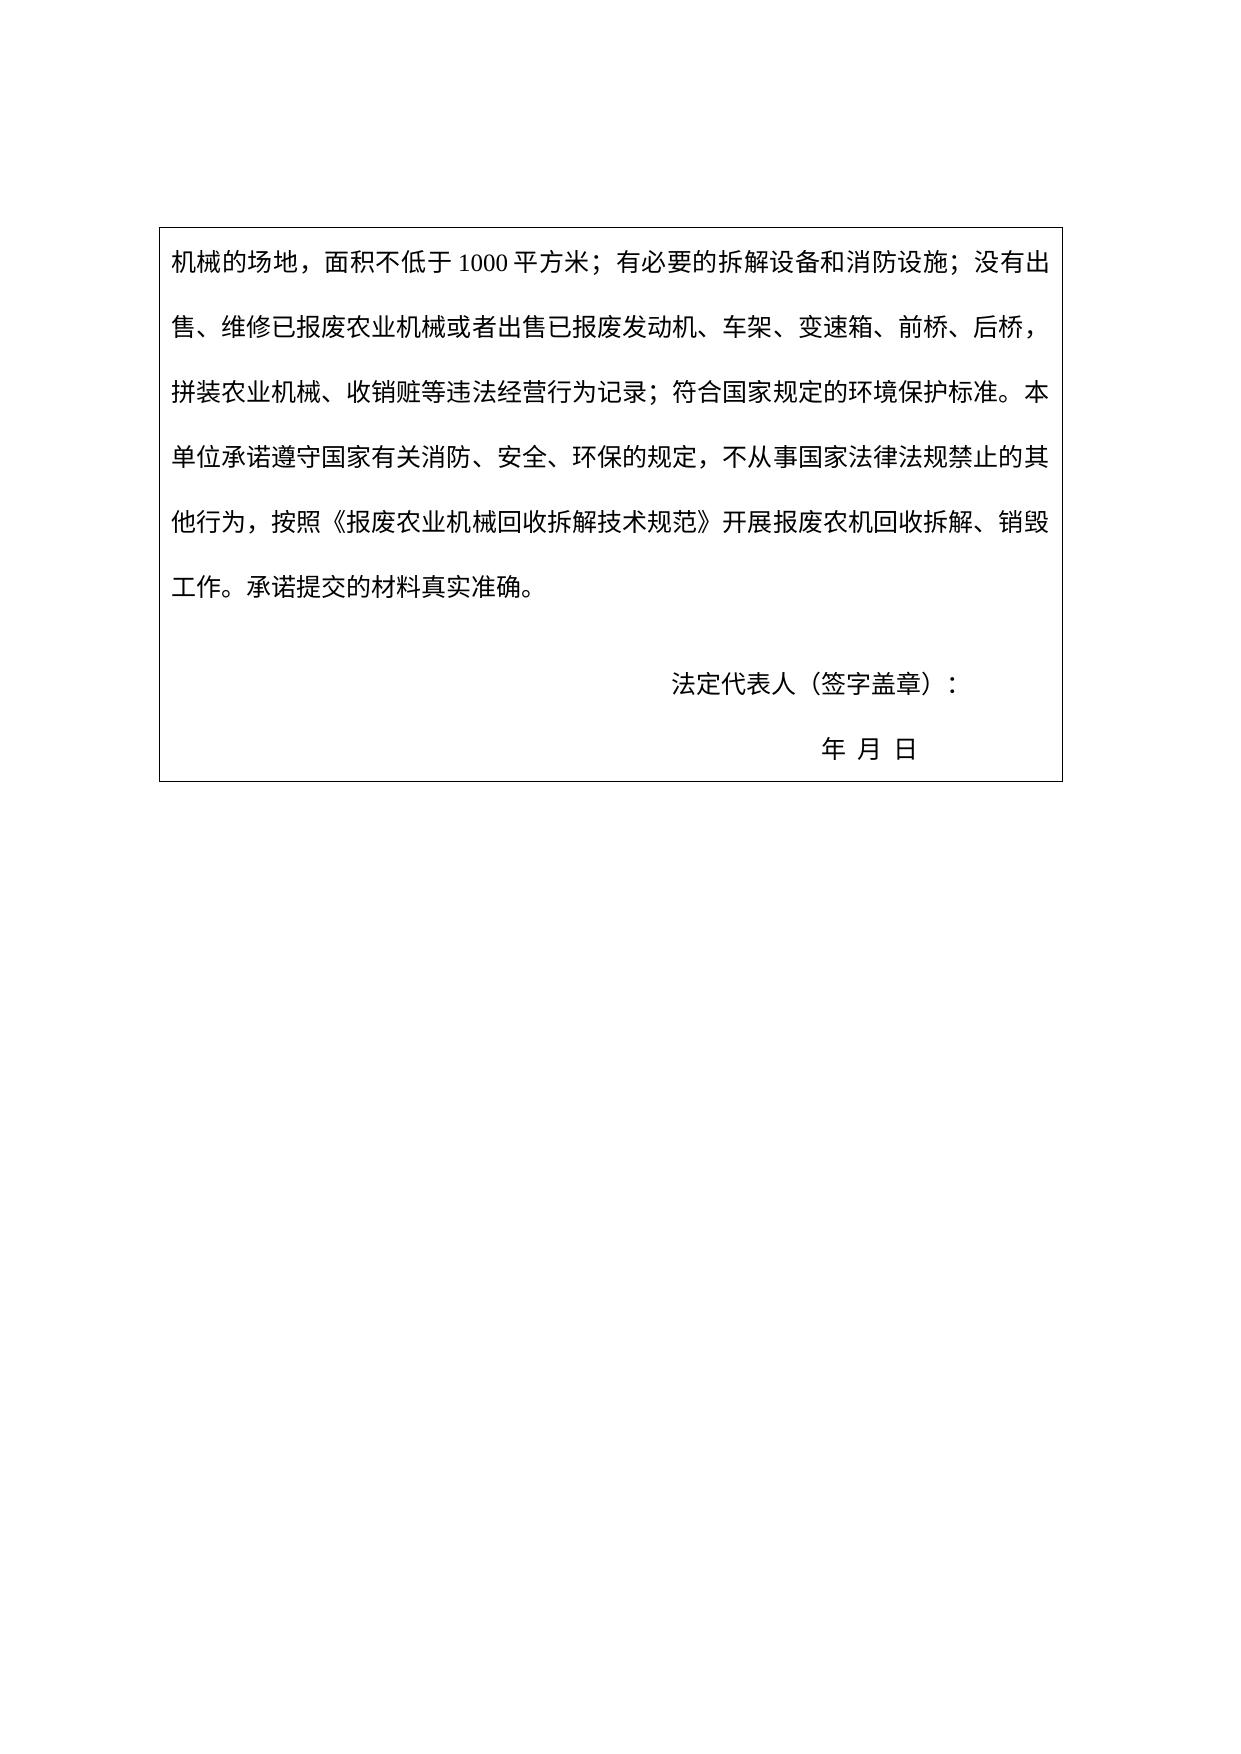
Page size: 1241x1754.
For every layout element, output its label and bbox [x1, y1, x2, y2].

table_cell [160, 228, 1062, 781]
